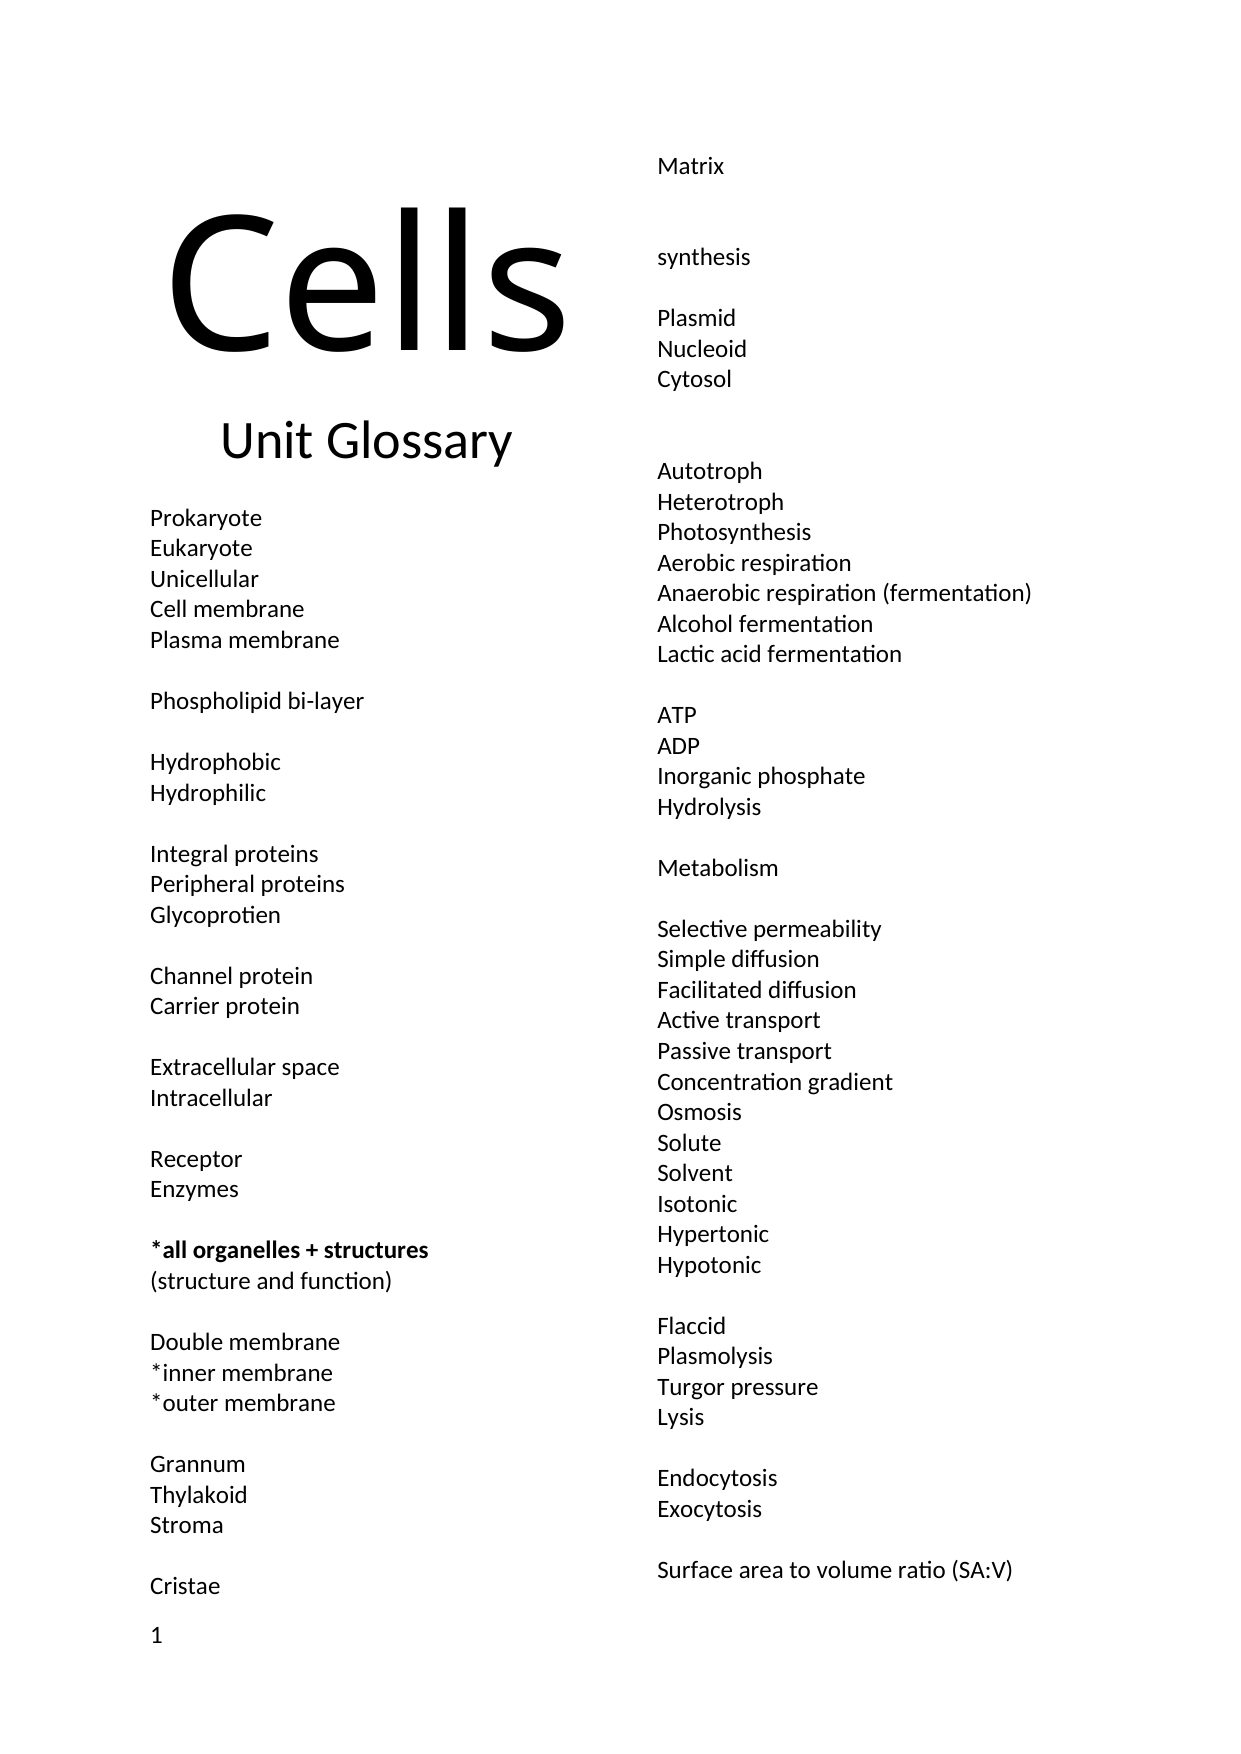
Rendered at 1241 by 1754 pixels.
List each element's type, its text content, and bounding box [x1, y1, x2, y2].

text Isotonic [657, 1188, 1090, 1218]
text Facilitated diffusion [657, 974, 1090, 1004]
text Glycoprotien [150, 899, 583, 929]
text Anaerobic respiration (fermentation) [657, 577, 1090, 608]
text Selective permeability [657, 913, 1090, 943]
text Lactic acid fermentation [657, 638, 1090, 669]
text Flaccid [657, 1310, 1090, 1340]
text Prokaryote [150, 502, 583, 533]
text Osmosis [657, 1096, 1090, 1127]
text Carrier protein [150, 990, 583, 1021]
text Passive transport [657, 1035, 1090, 1066]
text Photosynthesis [657, 516, 1090, 547]
text Simple diffusion [657, 943, 1090, 974]
text Hydrolysis [657, 791, 1090, 821]
text Active transport [657, 1004, 1090, 1035]
text Integral proteins [150, 838, 583, 868]
text Unicellular [150, 563, 583, 594]
text Metabolism [657, 852, 1090, 882]
text (structure and function) [150, 1265, 583, 1296]
text Thylakoid [150, 1479, 583, 1509]
text Receptor [150, 1143, 583, 1173]
text *outer membrane [150, 1387, 583, 1418]
text Extracellular space [150, 1051, 583, 1082]
text Eukaryote [150, 533, 583, 563]
text Hypertonic [657, 1218, 1090, 1249]
text Intracellular [150, 1082, 583, 1112]
text Hydrophilic [150, 777, 583, 807]
text Aerobic respiration [657, 547, 1090, 577]
text Grannum [150, 1448, 583, 1479]
text synthesis [657, 242, 1090, 272]
text Cells Unit Glossary [150, 150, 583, 472]
text Channel protein [150, 960, 583, 990]
text Solvent [657, 1157, 1090, 1188]
text Nucleoid [657, 333, 1090, 364]
text Peripheral proteins [150, 868, 583, 899]
text Stroma [150, 1509, 583, 1540]
text Hydrophobic [150, 746, 583, 777]
text Double membrane [150, 1326, 583, 1357]
text Exocytosis [657, 1493, 1090, 1523]
text ADP [657, 730, 1090, 760]
text Turgor pressure [657, 1371, 1090, 1401]
text Concentration gradient [657, 1066, 1090, 1096]
text Matrix [657, 150, 1090, 181]
text Autotroph [657, 455, 1090, 486]
text Heterotroph [657, 486, 1090, 516]
text Phospholipid bi-layer [150, 685, 583, 716]
text Cytosol [657, 364, 1090, 394]
text Inorganic phosphate [657, 760, 1090, 791]
text Plasma membrane [150, 624, 583, 655]
text Alcohol fermentation [657, 608, 1090, 638]
text ATP [657, 699, 1090, 730]
text Endocytosis [657, 1462, 1090, 1493]
text Surface area to volume ratio (SA:V) [657, 1554, 1090, 1584]
text Cell membrane [150, 594, 583, 624]
text Enzymes [150, 1173, 583, 1204]
text *inner membrane [150, 1357, 583, 1387]
text *all organelles + structures [150, 1234, 583, 1265]
text Hypotonic [657, 1249, 1090, 1279]
text Cristae [150, 1570, 583, 1601]
text Plasmolysis [657, 1340, 1090, 1371]
text Plasmid [657, 303, 1090, 333]
text Solute [657, 1127, 1090, 1157]
text Lysis [657, 1401, 1090, 1432]
